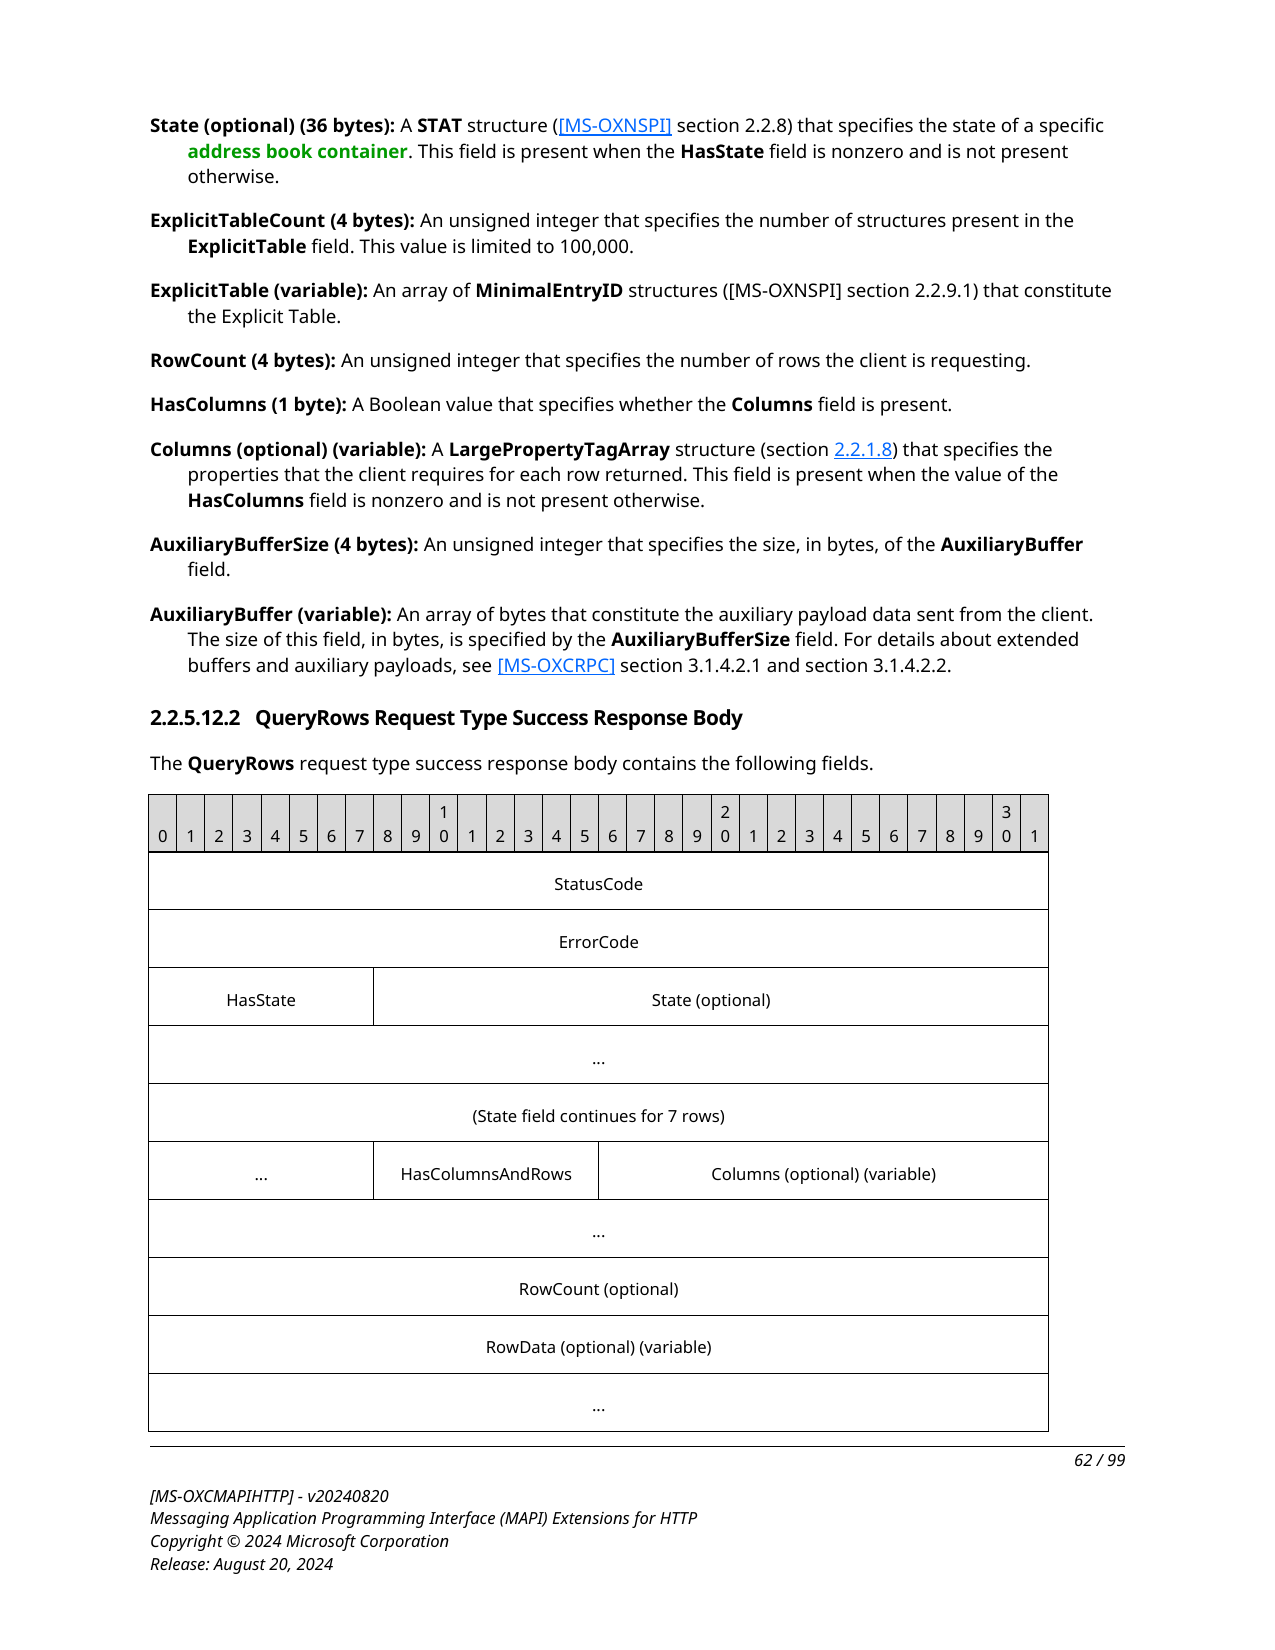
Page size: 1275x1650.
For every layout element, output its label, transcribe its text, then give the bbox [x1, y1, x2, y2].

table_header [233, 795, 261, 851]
text ExplicitTable (variable): An array of MinimalEntryID structures ([MS-OXNSPI] section 2.2.9.1) that constitute the Explicit Table. [150, 278, 1125, 329]
text Columns (optional) (variable): A LargePropertyTagArray structure (section 2.2.1.8) that specifies the properties that the client requires for each row returned. This field is present when the value of the HasColumns field is nonzero and is not present otherwise. [150, 436, 1125, 512]
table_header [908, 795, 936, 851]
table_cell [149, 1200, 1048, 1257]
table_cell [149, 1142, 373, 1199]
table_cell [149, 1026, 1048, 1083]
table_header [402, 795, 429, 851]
text State (optional) (36 bytes): A STAT structure ([MS-OXNSPI] section 2.2.8) that specifies the state of a specific address book container. This field is present when the HasState field is nonzero and is not present otherwise. [150, 112, 1125, 189]
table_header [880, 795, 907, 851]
text RowCount (4 bytes): An unsigned integer that specifies the number of rows the client is requesting. [150, 347, 1125, 373]
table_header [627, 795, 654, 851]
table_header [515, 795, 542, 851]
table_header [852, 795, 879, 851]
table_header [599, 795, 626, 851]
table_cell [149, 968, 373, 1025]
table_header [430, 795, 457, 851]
text AuxiliaryBuffer (variable): An array of bytes that constitute the auxiliary payload data sent from the client. The size of this field, in bytes, is specified by the AuxiliaryBufferSize field. For details about extended buffers and auxiliary payloads, see [MS-OXCRPC] section 3.1.4.2.1 and section 3.1.4.2.2. [150, 601, 1125, 678]
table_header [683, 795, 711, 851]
text ExplicitTableCount (4 bytes): An unsigned integer that specifies the number of structures present in the ExplicitTable field. This value is limited to 100,000. [150, 208, 1125, 259]
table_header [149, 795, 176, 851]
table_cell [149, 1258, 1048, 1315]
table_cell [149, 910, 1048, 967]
text AuxiliaryBufferSize (4 bytes): An unsigned integer that specifies the size, in bytes, of the AuxiliaryBuffer field. [150, 531, 1125, 582]
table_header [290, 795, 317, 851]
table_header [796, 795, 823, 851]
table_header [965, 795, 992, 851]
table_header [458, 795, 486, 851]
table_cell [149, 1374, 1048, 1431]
text The QueryRows request type success response body contains the following fields. [150, 750, 1125, 775]
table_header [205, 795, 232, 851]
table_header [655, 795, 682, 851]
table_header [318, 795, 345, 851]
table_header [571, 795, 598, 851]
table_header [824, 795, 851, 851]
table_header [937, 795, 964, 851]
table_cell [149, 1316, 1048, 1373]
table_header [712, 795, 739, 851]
text HasColumns (1 byte): A Boolean value that specifies whether the Columns field is present. [150, 392, 1125, 417]
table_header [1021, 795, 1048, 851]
subtitle QueryRows Request Type Success Response Body [150, 703, 1125, 731]
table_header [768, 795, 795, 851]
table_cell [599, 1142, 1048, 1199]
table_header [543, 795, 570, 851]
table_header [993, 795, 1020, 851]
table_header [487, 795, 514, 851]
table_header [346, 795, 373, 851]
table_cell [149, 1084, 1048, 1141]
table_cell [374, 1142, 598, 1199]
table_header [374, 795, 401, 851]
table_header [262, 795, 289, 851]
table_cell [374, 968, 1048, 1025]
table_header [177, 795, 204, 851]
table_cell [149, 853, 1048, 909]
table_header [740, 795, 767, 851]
